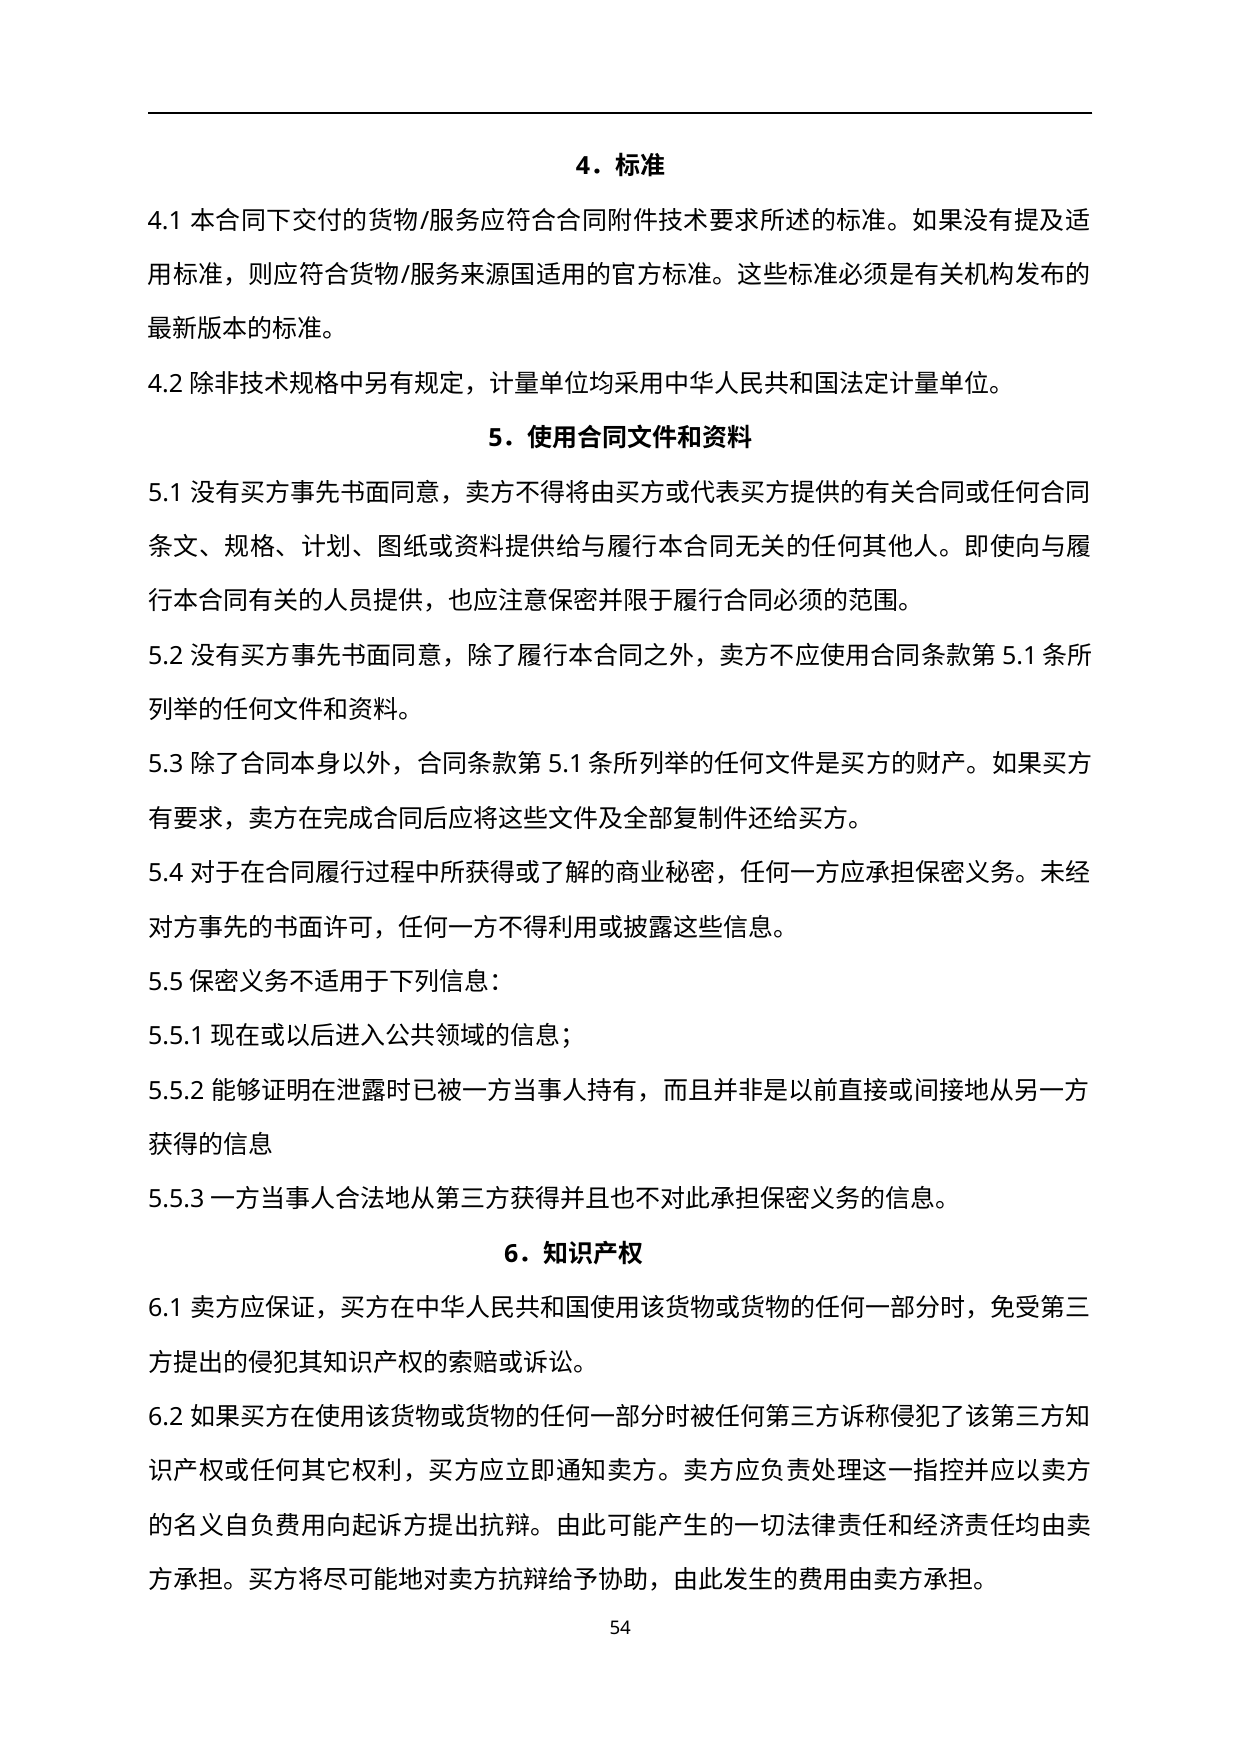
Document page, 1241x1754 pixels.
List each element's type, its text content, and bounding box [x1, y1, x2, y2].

text 5.5 保密义务不适用于下列信息： [148, 961, 1092, 998]
text 6.1 卖方应保证，买方在中华人民共和国使用该货物或货物的任何一部分时，免受第三方提出的侵犯其知识产权的索赔或诉讼。 [148, 1288, 1092, 1378]
text 5.5.2 能够证明在泄露时已被一方当事人持有，而且并非是以前直接或间接地从另一方获得的信息 [148, 1070, 1092, 1161]
text 4.2 除非技术规格中另有规定，计量单位均采用中华人民共和国法定计量单位。 [148, 363, 1092, 399]
text 5.2 没有买方事先书面同意，除了履行本合同之外，卖方不应使用合同条款第5.1条所列举的任何文件和资料。 [148, 635, 1092, 726]
text 5.5.1 现在或以后进入公共领域的信息； [148, 1016, 1092, 1052]
text 5.5.3 一方当事人合法地从第三方获得并且也不对此承担保密义务的信息。 [148, 1179, 1092, 1215]
text 5.4 对于在合同履行过程中所获得或了解的商业秘密，任何一方应承担保密义务。未经对方事先的书面许可，任何一方不得利用或披露这些信息。 [148, 853, 1092, 943]
text 5.3 除了合同本身以外，合同条款第5.1条所列举的任何文件是买方的财产。如果买方有要求，卖方在完成合同后应将这些文件及全部复制件还给买方。 [148, 744, 1092, 834]
subtitle 5．使用合同文件和资料 [148, 418, 1092, 454]
subtitle 6．知识产权 [54, 1233, 1092, 1269]
text 5.1 没有买方事先书面同意，卖方不得将由买方或代表买方提供的有关合同或任何合同条文、规格、计划、图纸或资料提供给与履行本合同无关的任何其他人。即使向与履行本合同有关的人员提供，也应注意保密并限于履行合同必须的范围。 [148, 472, 1092, 617]
text 4.1 本合同下交付的货物/服务应符合合同附件技术要求所述的标准。如果没有提及适用标准，则应符合货物/服务来源国适用的官方标准。这些标准必须是有关机构发布的最新版本的标准。 [147, 200, 1092, 345]
subtitle 4．标准 [148, 146, 1092, 182]
text 6.2 如果买方在使用该货物或货物的任何一部分时被任何第三方诉称侵犯了该第三方知识产权或任何其它权利，买方应立即通知卖方。卖方应负责处理这一指控并应以卖方的名义自负费用向起诉方提出抗辩。由此可能产生的一切法律责任和经济责任均由卖方承担。买方将尽可能地对卖方抗辩给予协助，由此发生的费用由卖方承担。 [148, 1396, 1092, 1596]
